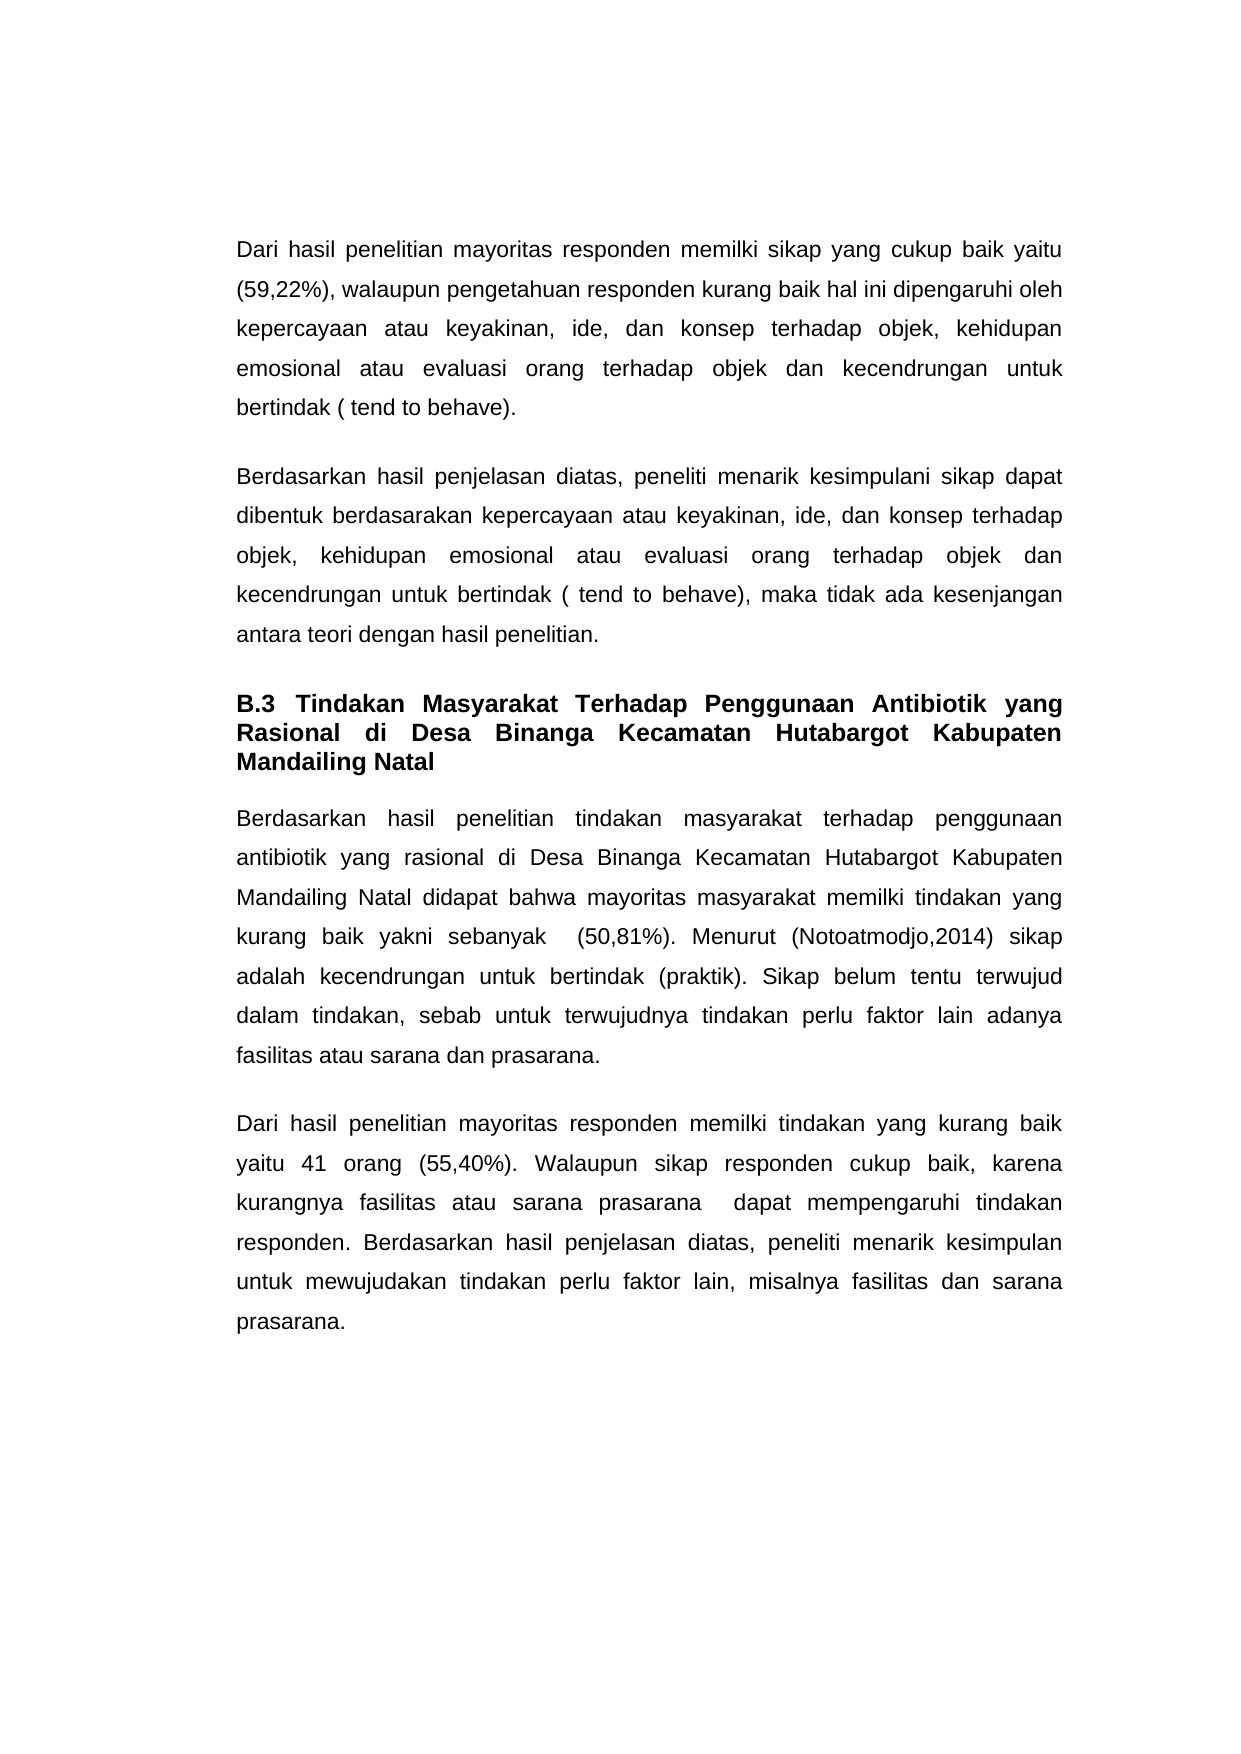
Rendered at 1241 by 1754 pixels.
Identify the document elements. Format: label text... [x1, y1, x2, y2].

text Berdasarkan hasil penjelasan diatas, peneliti menarik kesimpulani sikap dapat dibentuk berdasarakan kepercayaan atau keyakinan, ide, dan konsep terhadap objek, kehidupan emosional atau evaluasi orang terhadap objek dan kecendrungan untuk bertindak ( tend to behave), maka tidak ada kesenjangan antara teori dengan hasil penelitian. [236, 463, 1063, 647]
text Dari hasil penelitian mayoritas responden memilki sikap yang cukup baik yaitu (59,22%), walaupun pengetahuan responden kurang baik hal ini dipengaruhi oleh kepercayaan atau keyakinan, ide, dan konsep terhadap objek, kehidupan emosional atau evaluasi orang terhadap objek dan kecendrungan untuk bertindak ( tend to behave). [236, 236, 1063, 421]
text Berdasarkan hasil penelitian tindakan masyarakat terhadap penggunaan antibiotik yang rasional di Desa Binanga Kecamatan Hutabargot Kabupaten Mandailing Natal didapat bahwa mayoritas masyarakat memilki tindakan yang kurang baik yakni sebanyak (50,81%). Menurut (Notoatmodjo,2014) sikap adalah kecendrungan untuk bertindak (praktik). Sikap belum tentu terwujud dalam tindakan, sebab untuk terwujudnya tindakan perlu faktor lain adanya fasilitas atau sarana dan prasarana. [236, 805, 1063, 1068]
text B.3 Tindakan Masyarakat Terhadap Penggunaan Antibiotik yang Rasional di Desa Binanga Kecamatan Hutabargot Kabupaten Mandailing Natal [236, 689, 1063, 776]
text Dari hasil penelitian mayoritas responden memilki tindakan yang kurang baik yaitu 41 orang (55,40%). Walaupun sikap responden cukup baik, karena kurangnya fasilitas atau sarana prasarana dapat mempengaruhi tindakan responden. Berdasarkan hasil penjelasan diatas, peneliti menarik kesimpulan untuk mewujudakan tindakan perlu faktor lain, misalnya fasilitas dan sarana prasarana. [236, 1110, 1063, 1334]
